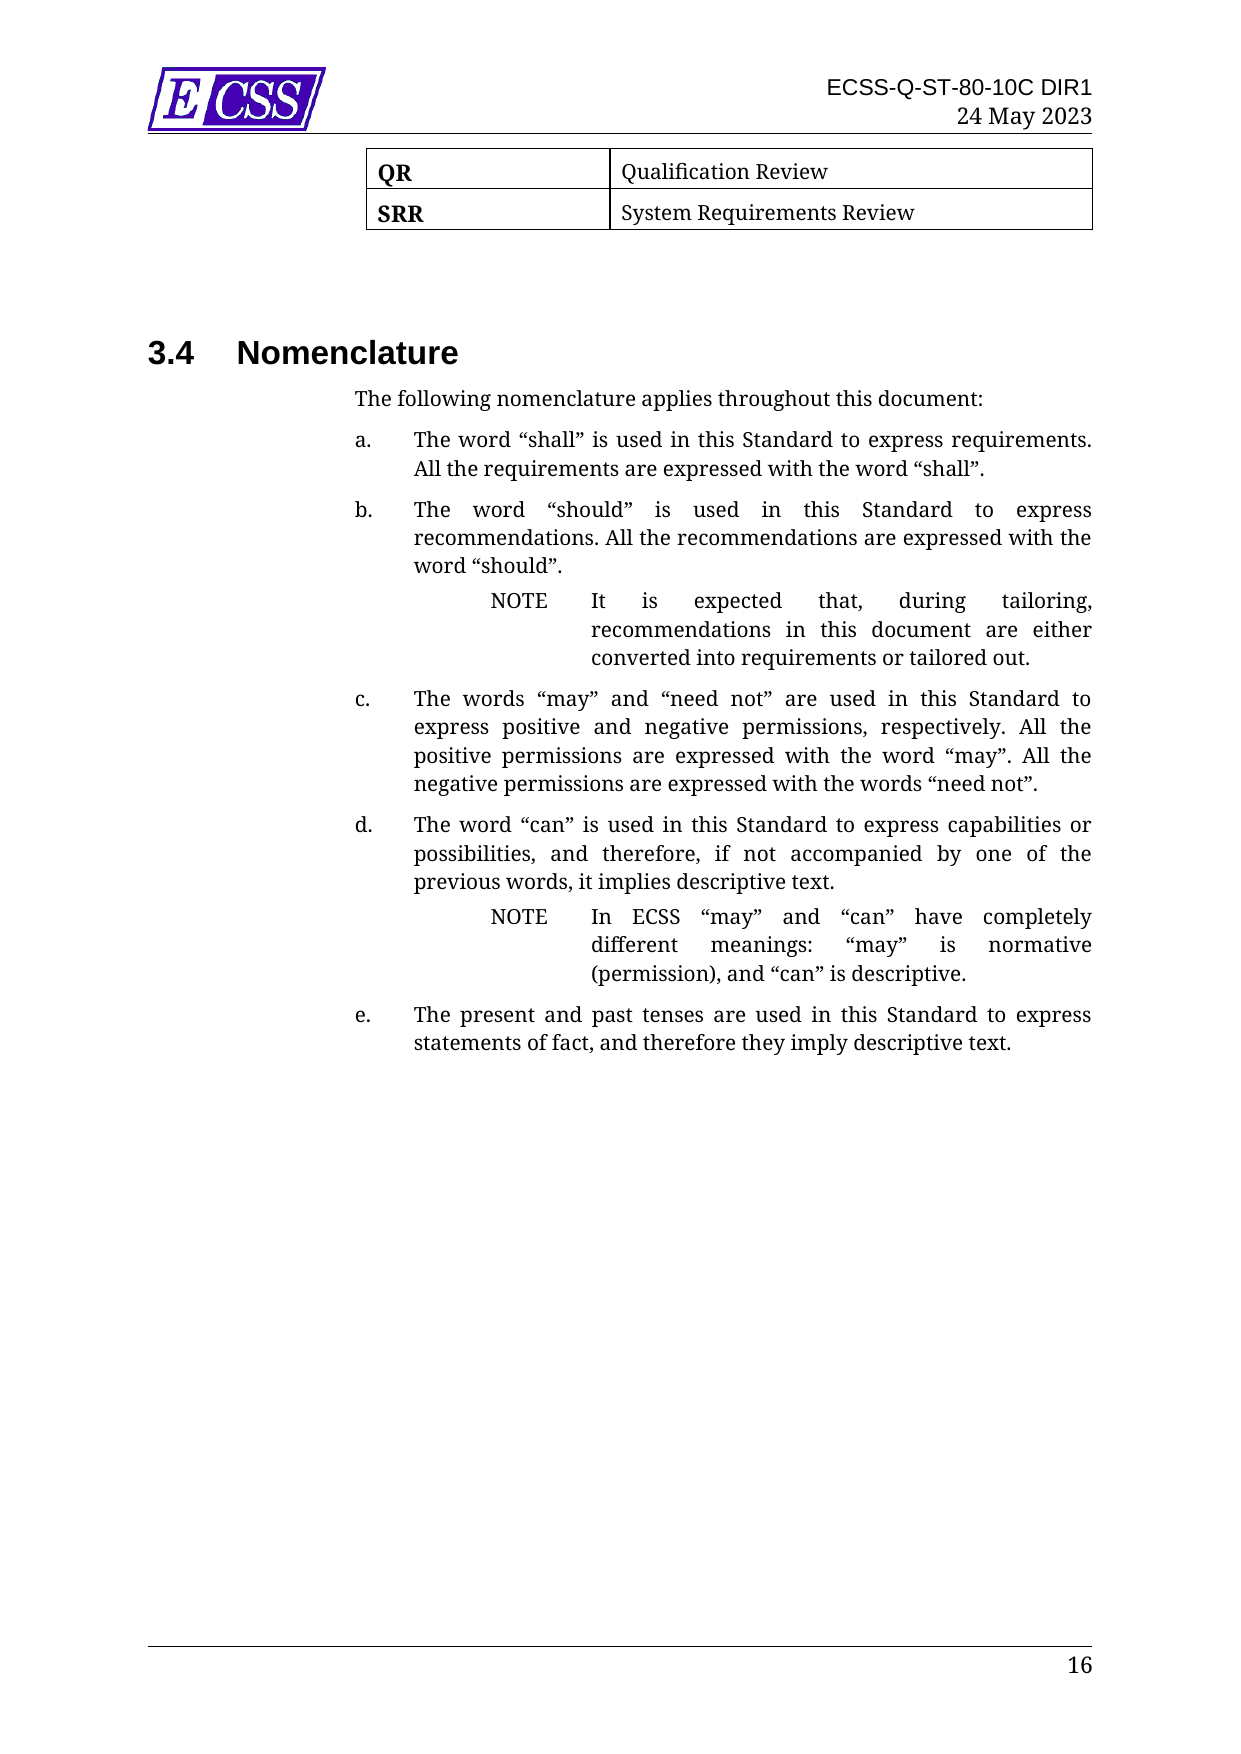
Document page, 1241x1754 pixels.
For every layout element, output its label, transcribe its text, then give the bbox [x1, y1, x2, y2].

list The words “may” and “need not” are used in this Standard to express positive and negative permissions, respectively. All the positive permissions are expressed with the word “may”. All the negative permissions are expressed with the words “need not”. [354, 684, 1092, 798]
text In ECSS “may” and “can” have completely different meanings: “may” is normative (permission), and “can” is descriptive. [490, 902, 1092, 987]
table_cell SRR [367, 189, 609, 229]
text The following nomenclature applies throughout this document: [354, 384, 1092, 413]
list The word “should” is used in this Standard to express recommendations. All the recommendations are expressed with the word “should”. [354, 495, 1092, 580]
list The word “shall” is used in this Standard to express requirements. All the requirements are expressed with the word “shall”. [354, 425, 1092, 482]
table_cell QR [367, 149, 609, 188]
text It is expected that, during tailoring, recommendations in this document are either converted into requirements or tailored out. [490, 586, 1092, 672]
table_cell Qualification Review [611, 149, 1092, 188]
subtitle Nomenclature [148, 333, 1092, 372]
table_cell System Requirements Review [611, 189, 1092, 229]
picture [147, 67, 326, 131]
list The present and past tenses are used in this Standard to express statements of fact, and therefore they imply descriptive text. [354, 1000, 1092, 1057]
list The word “can” is used in this Standard to express capabilities or possibilities, and therefore, if not accompanied by one of the previous words, it implies descriptive text. [354, 810, 1092, 896]
